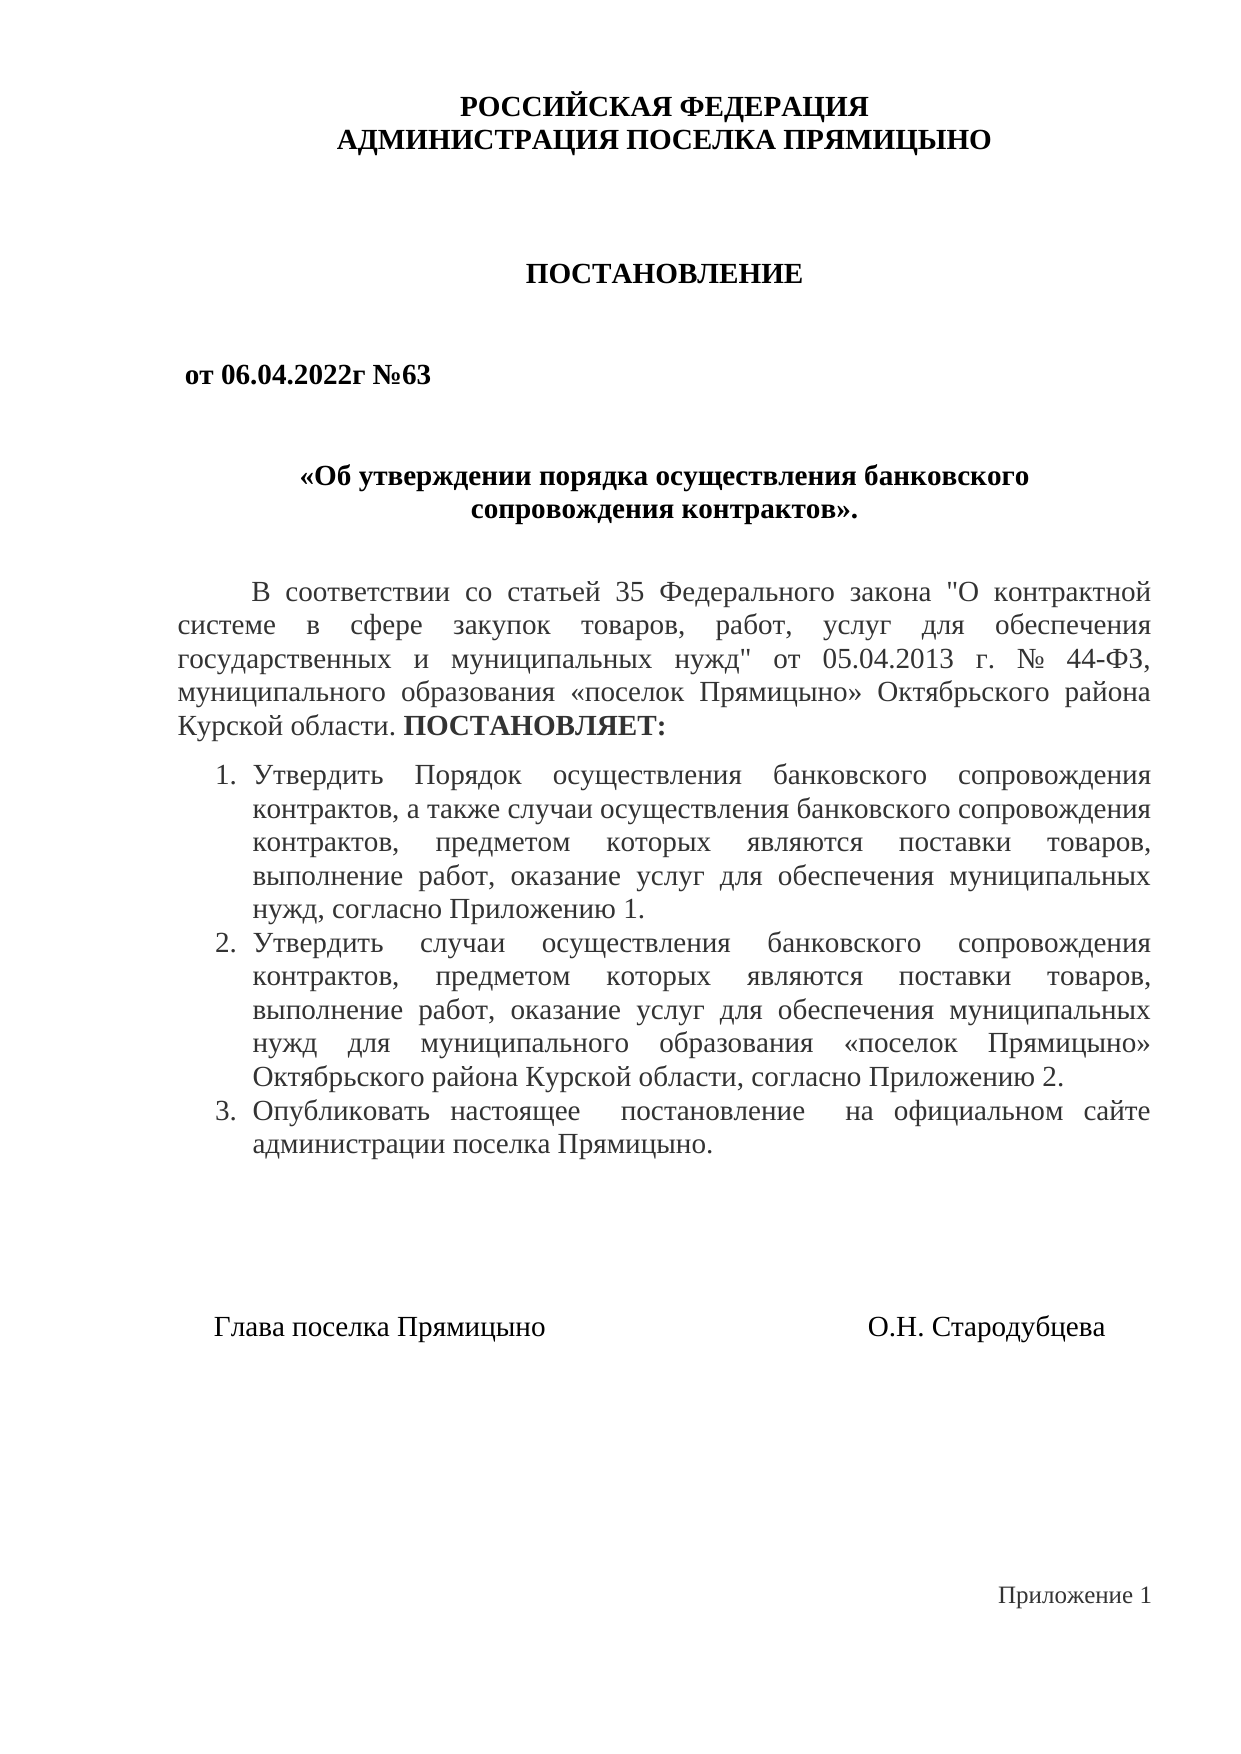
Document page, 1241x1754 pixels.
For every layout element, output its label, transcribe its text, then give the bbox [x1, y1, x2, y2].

text В соответствии со статьей 35 Федерального закона "О контрактной системе в сфере закупок товаров, работ, услуг для обеспечения государственных и муниципальных нужд" от 05.04.2013 г. № 44-ФЗ, муниципального образования «поселок Прямицыно» Октябрьского района Курской области. ПОСТАНОВЛЯЕТ: [177, 574, 1152, 742]
text ПОСТАНОВЛЕНИЕ [177, 256, 1152, 290]
text «Об утверждении порядка осуществления банковского [177, 458, 1152, 491]
list Опубликовать настоящее постановление на официальном сайте администрации поселка Прямицыно. [215, 1093, 1152, 1160]
list Утвердить Порядок осуществления банковского сопровождения контрактов, а также случаи осуществления банковского сопровождения контрактов, предметом которых являются поставки товаров, выполнение работ, оказание услуг для обеспечения муниципальных нужд, согласно Приложению 1. [215, 757, 1152, 925]
text сопровождения контрактов». [177, 491, 1152, 525]
list Утвердить случаи осуществления банковского сопровождения контрактов, предметом которых являются поставки товаров, выполнение работ, оказание услуг для обеспечения муниципальных нужд для муниципального образования «поселок Прямицыно» Октябрьского района Курской области, согласно Приложению 2. [215, 925, 1152, 1093]
text Глава поселка Прямицыно О.Н. Стародубцева [177, 1309, 1147, 1343]
text РОССИЙСКАЯ ФЕДЕРАЦИЯ [177, 89, 1152, 122]
text Приложение 1 [177, 1580, 1152, 1609]
text АДМИНИСТРАЦИЯ ПОСЕЛКА ПРЯМИЦЫНО [177, 122, 1152, 156]
text от 06.04.2022г №63 [177, 357, 1152, 391]
